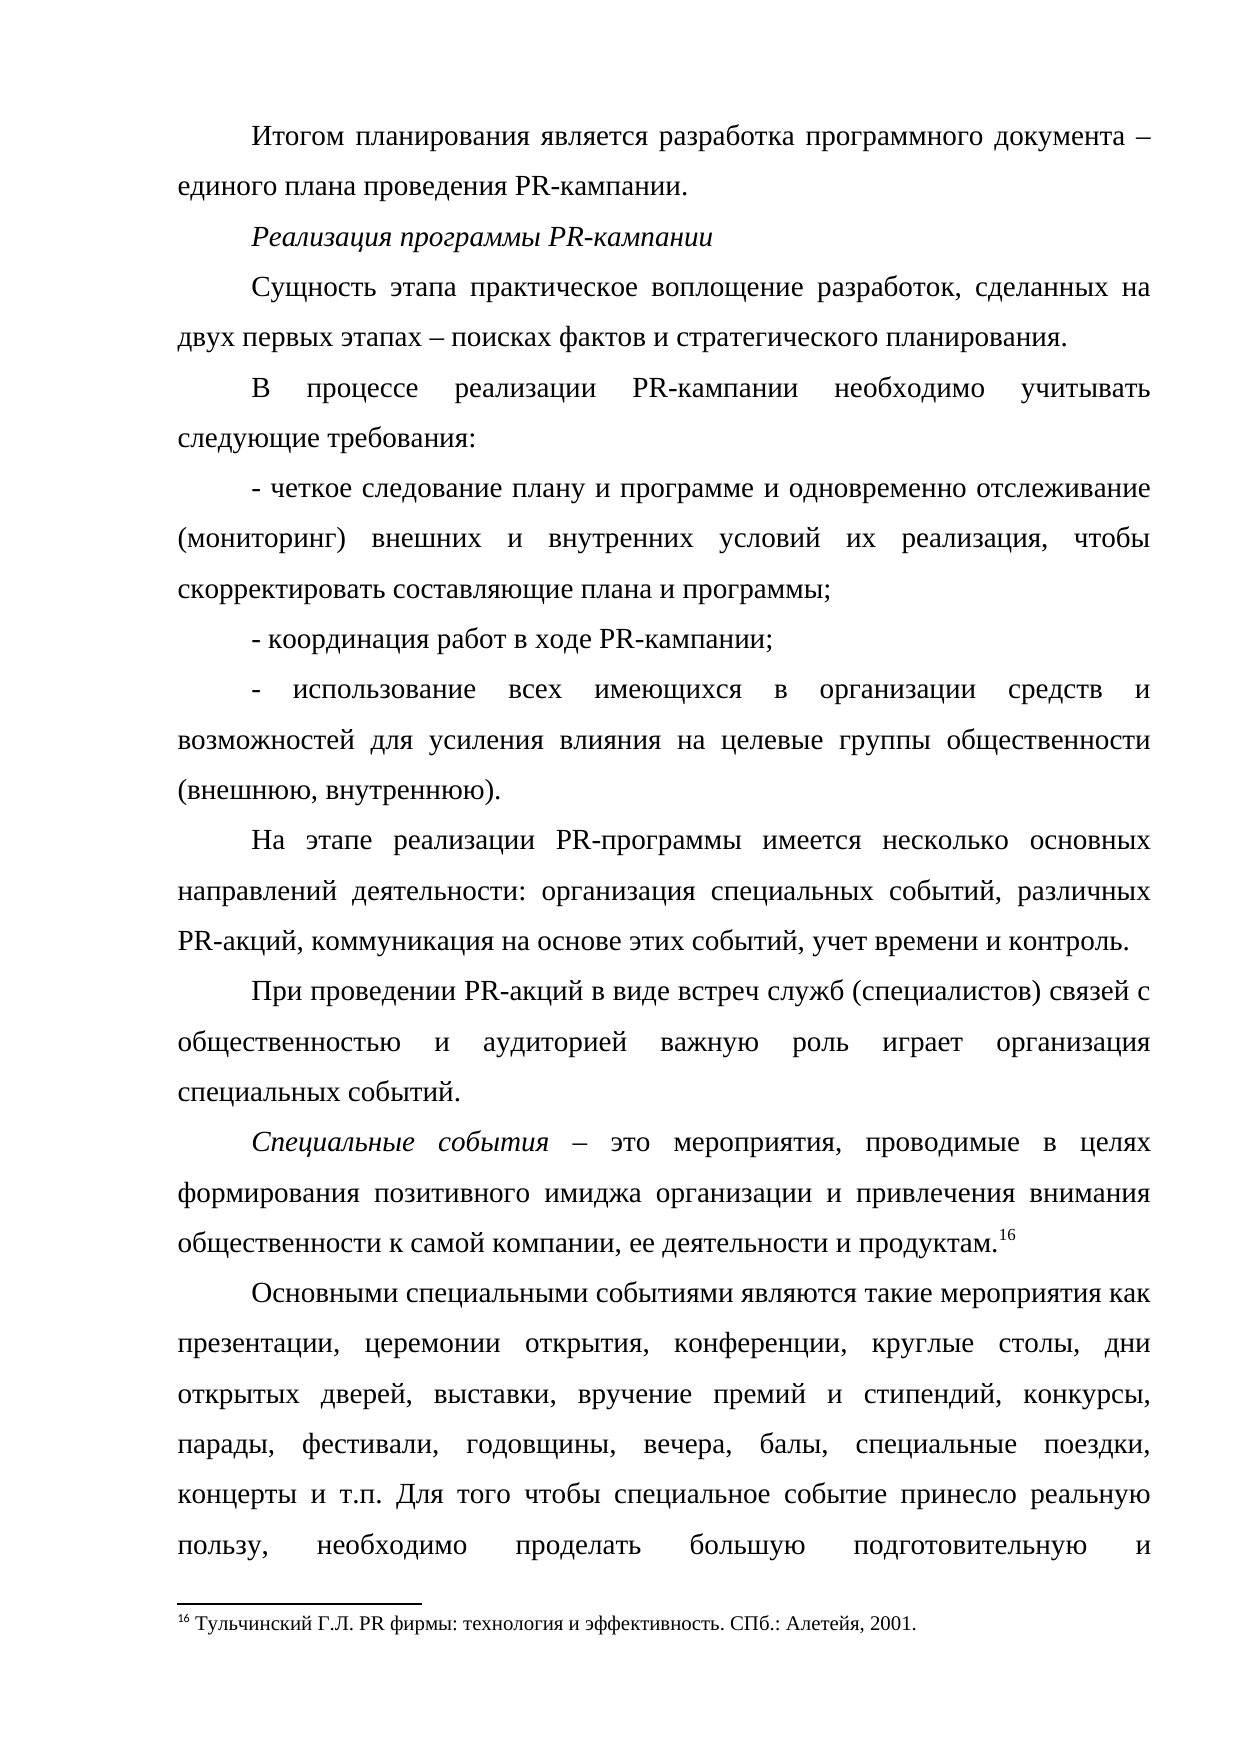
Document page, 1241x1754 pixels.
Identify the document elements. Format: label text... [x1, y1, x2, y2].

text - использование всех имеющихся в организации средств и возможностей для усиления влияния на целевые группы общественности (внешнюю, внутреннюю). [177, 672, 1152, 806]
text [177, 1275, 1152, 1560]
text Итогом планирования является разработка программного документа – единого плана проведения PR-кампании. [177, 118, 1152, 202]
text Специальные события – это мероприятия, проводимые в целях формирования позитивного имиджа организации и привлечения внимания общественности к самой компании, ее деятельности и продуктам. [177, 1124, 1152, 1258]
list При проведении PR-акций в виде встреч служб (специалистов) связей с общественностью и аудиторией важную роль играет организация специальных событий. [177, 973, 1152, 1108]
text На этапе реализации PR-программы имеется несколько основных направлений деятельности: организация специальных событий, различных PR-акций, коммуникация на основе этих событий, учет времени и контроль. [177, 822, 1152, 957]
text - координация работ в ходе PR-кампании; [177, 621, 1152, 655]
list Реализация программы PR-кампании [177, 219, 1152, 252]
text Сущность этапа практическое воплощение разработок, сделанных на двух первых этапах – поисках фактов и стратегического планирования. [177, 269, 1152, 353]
text - четкое следование плану и программе и одновременно отслеживание (мониторинг) внешних и внутренних условий их реализация, чтобы скорректировать составляющие плана и программы; [177, 470, 1152, 604]
text В процессе реализации PR-кампании необходимо учитывать следующие требования: [177, 370, 1152, 453]
